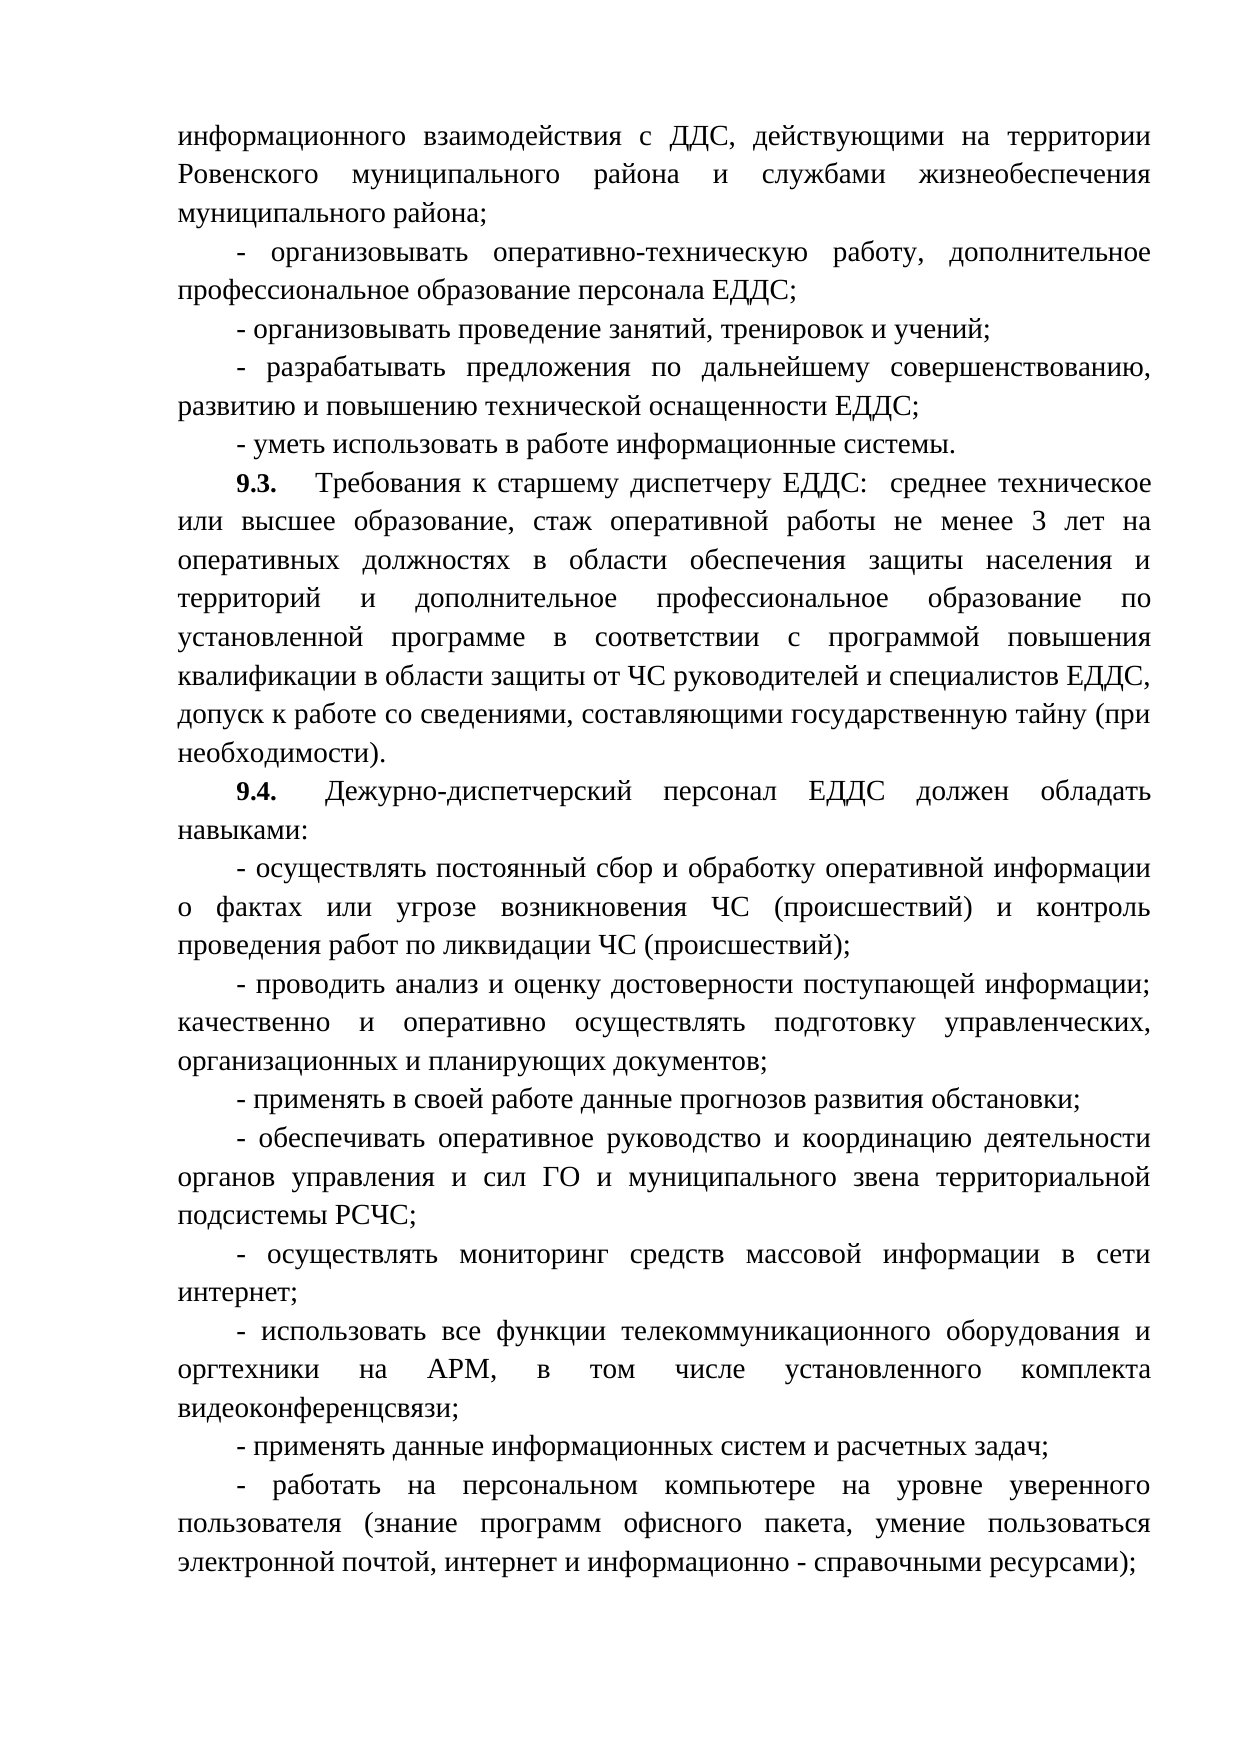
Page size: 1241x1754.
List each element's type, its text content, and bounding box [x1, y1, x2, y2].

text - применять данные информационных систем и расчетных задач; [177, 1428, 1152, 1462]
text - применять в своей работе данные прогнозов развития обстановки; [177, 1082, 1152, 1115]
text - уметь использовать в работе информационные системы. [177, 426, 1152, 460]
list Дежурно-диспетчерский персонал ЕДДС должен обладать навыками: [177, 773, 1152, 845]
list Требования к старшему диспетчеру ЕДДС: среднее техническое или высшее образование, стаж оперативной работы не менее 3 лет на оперативных должностях в области обеспечения защиты населения и территорий и дополнительное профессиональное образование по установленной программе в соответствии с программой повышения квалификации в области защиты от ЧС руководителей и специалистов ЕДДС, допуск к работе со сведениями, составляющими государственную тайну (при необходимости). [177, 465, 1152, 768]
text - разрабатывать предложения по дальнейшему совершенствованию, развитию и повышению технической оснащенности ЕДДС; [177, 349, 1152, 421]
text - проводить анализ и оценку достоверности поступающей информации; качественно и оперативно осуществлять подготовку управленческих, организационных и планирующих документов; [177, 966, 1152, 1077]
text - обеспечивать оперативное руководство и координацию деятельности органов управления и сил ГО и муниципального звена территориальной подсистемы РСЧС; [177, 1120, 1152, 1231]
text - использовать все функции телекоммуникационного оборудования и оргтехники на АРМ, в том числе установленного комплекта видеоконференцсвязи; [177, 1313, 1152, 1423]
text - организовывать проведение занятий, тренировок и учений; [177, 311, 1152, 344]
text - осуществлять постоянный сбор и обработку оперативной информации о фактах или угрозе возникновения ЧС (происшествий) и контроль проведения работ по ликвидации ЧС (происшествий); [177, 850, 1152, 961]
text - работать на персональном компьютере на уровне уверенного пользователя (знание программ офисного пакета, умение пользоваться электронной почтой, интернет и информационно - справочными ресурсами); [177, 1467, 1152, 1578]
text - осуществлять мониторинг средств массовой информации в сети интернет; [177, 1236, 1152, 1308]
text - организовывать оперативно-техническую работу, дополнительное профессиональное образование персонала ЕДДС; [177, 234, 1152, 306]
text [177, 118, 1152, 229]
